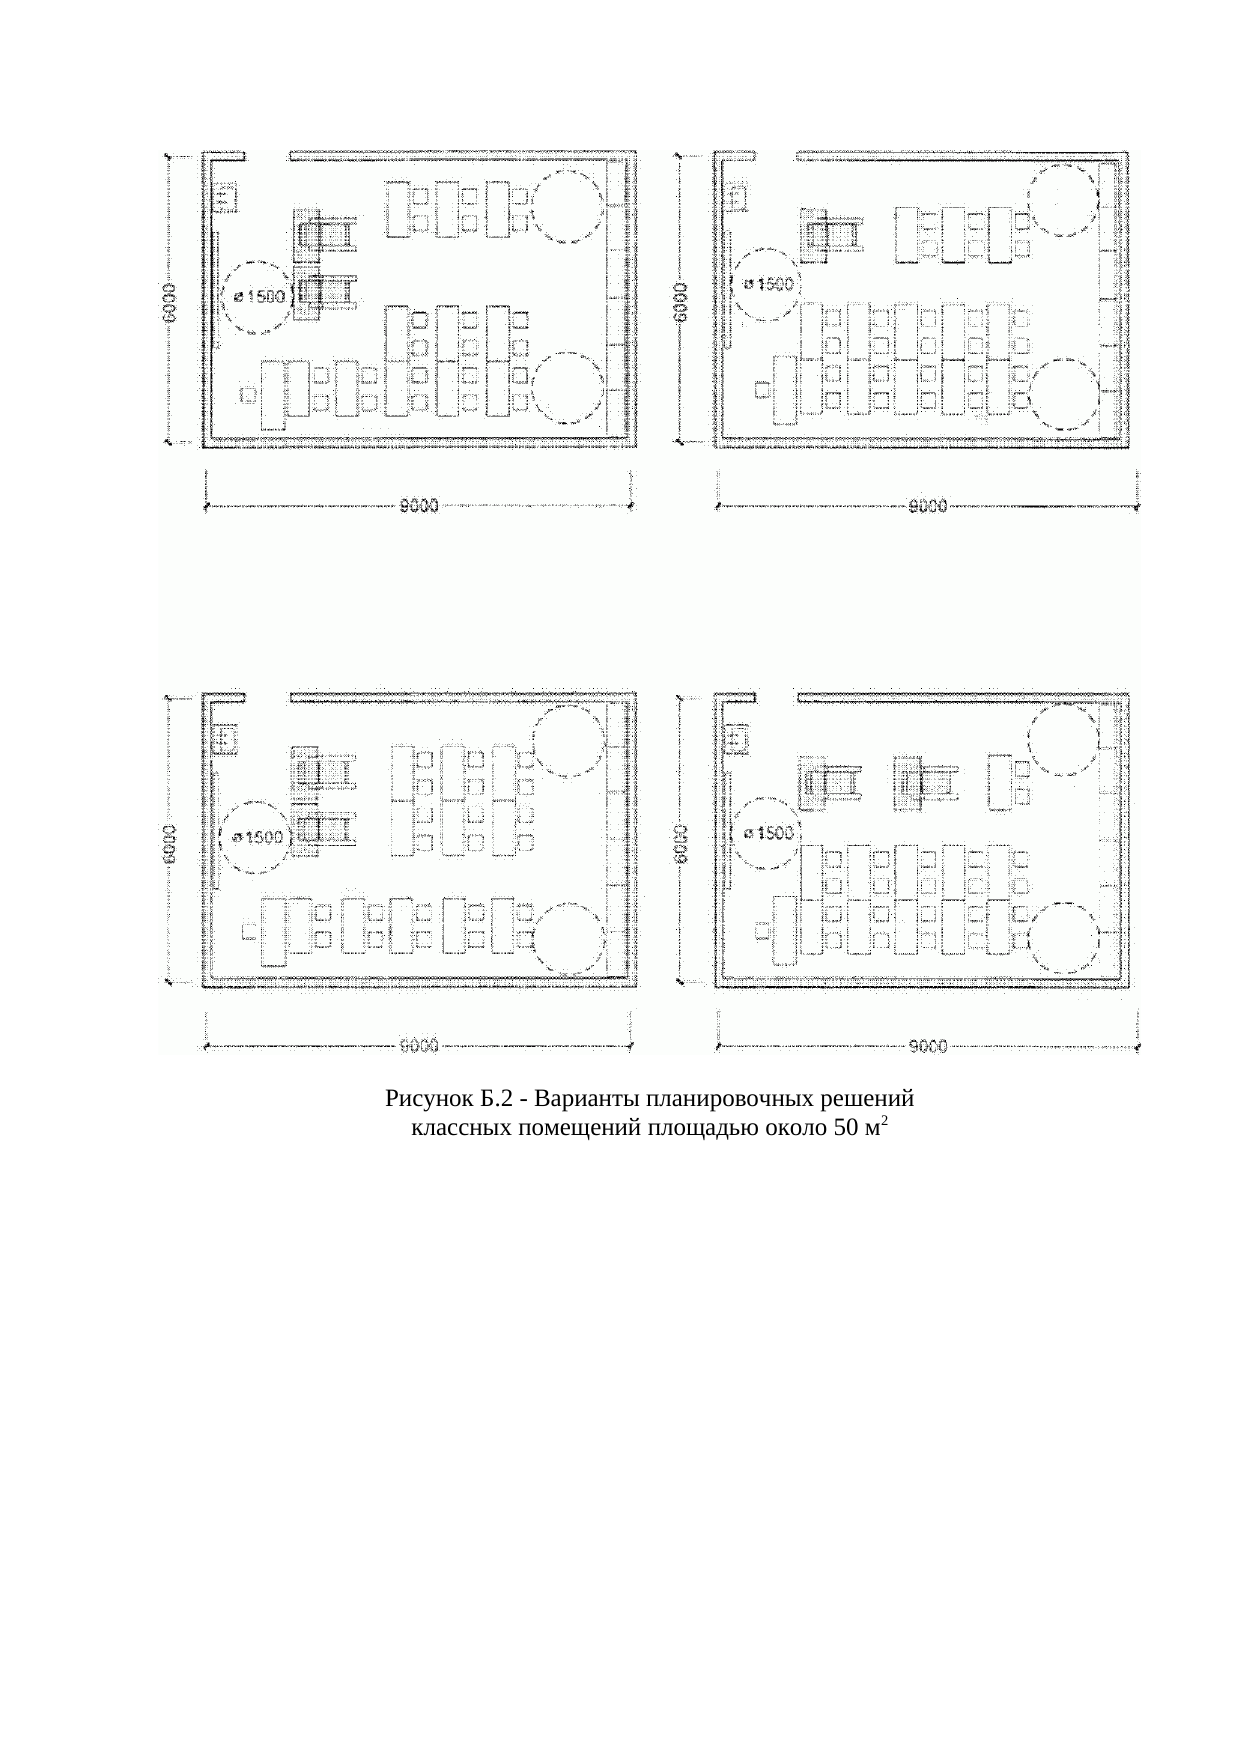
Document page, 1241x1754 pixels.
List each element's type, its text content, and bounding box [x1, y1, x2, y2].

text Рисунок Б.2 - Варианты планировочных решений [118, 1083, 1181, 1112]
picture [158, 150, 1142, 1055]
text классных помещений площадью около 50 м2 [118, 1112, 1181, 1141]
